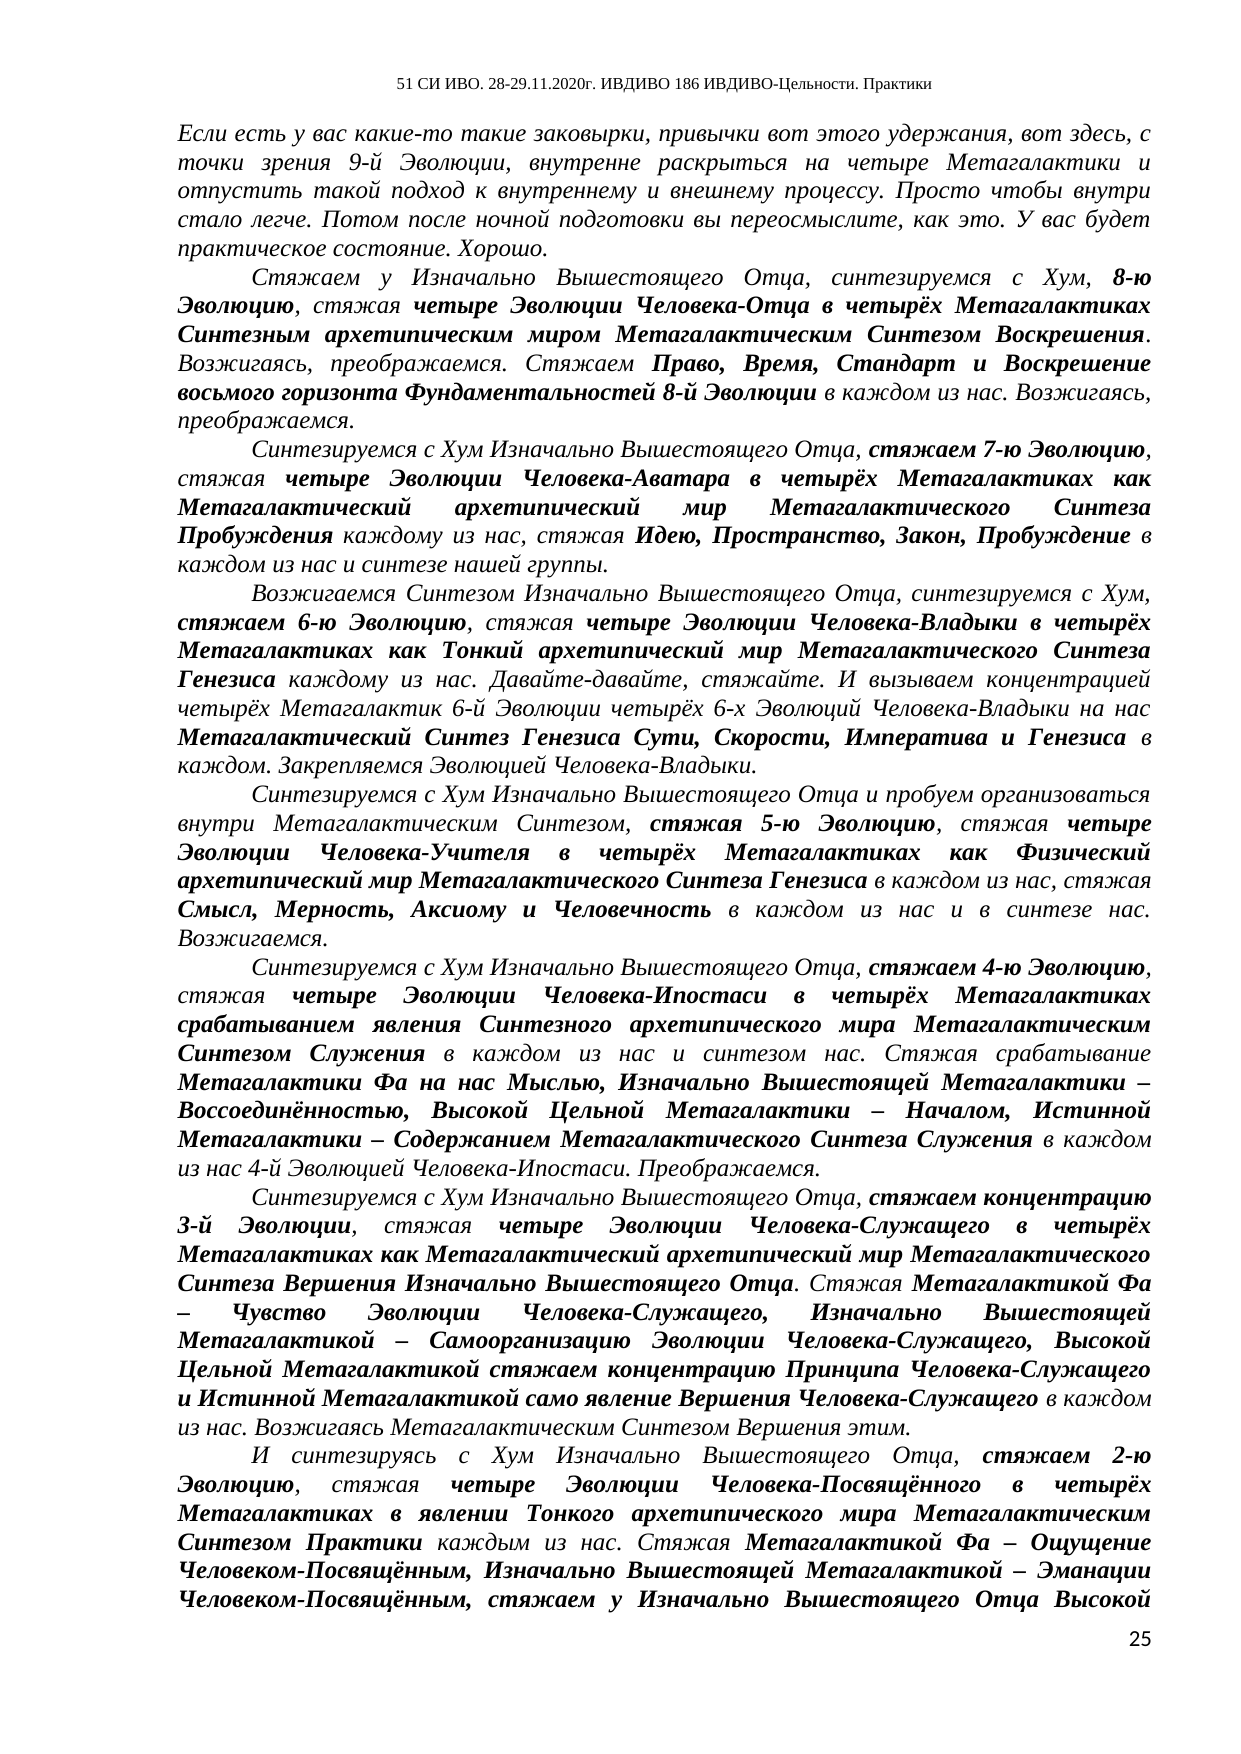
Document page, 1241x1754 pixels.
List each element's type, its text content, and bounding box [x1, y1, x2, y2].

text Синтезируемся с Хум Изначально Вышестоящего Отца, стяжаем 7-ю Эволюцию, стяжая четыре Эволюции Человека-Аватара в четырёх Метагалактиках как Метагалактический архетипический мир Метагалактического Синтеза Пробуждения каждому из нас, стяжая Идею, Пространство, Закон, Пробуждение в каждом из нас и синтезе нашей группы. [177, 434, 1152, 578]
text Синтезируемся с Хум Изначально Вышестоящего Отца, стяжаем концентрацию 3-й Эволюции, стяжая четыре Эволюции Человека-Служащего в четырёх Метагалактиках как Метагалактический архетипический мир Метагалактического Синтеза Вершения Изначально Вышестоящего Отца. Стяжая Метагалактикой Фа – Чувство Эволюции Человека-Служащего, Изначально Вышестоящей Метагалактикой – Самоорганизацию Эволюции Человека-Служащего, Высокой Цельной Метагалактикой стяжаем концентрацию Принципа Человека-Служащего и Истинной Метагалактикой само явление Вершения Человека-Служащего в каждом из нас. Возжигаясь Метагалактическим Синтезом Вершения этим. [177, 1182, 1152, 1441]
text Стяжаем у Изначально Вышестоящего Отца, синтезируемся с Хум, 8-ю Эволюцию, стяжая четыре Эволюции Человека-Отца в четырёх Метагалактиках Синтезным архетипическим миром Метагалактическим Синтезом Воскрешения. Возжигаясь, преображаемся. Стяжаем Право, Время, Стандарт и Воскрешение восьмого горизонта Фундаментальностей 8-й Эволюции в каждом из нас. Возжигаясь, преображаемся. [177, 262, 1152, 434]
text Синтезируемся с Хум Изначально Вышестоящего Отца и пробуем организоваться внутри Метагалактическим Синтезом, стяжая 5-ю Эволюцию, стяжая четыре Эволюции Человека-Учителя в четырёх Метагалактиках как Физический архетипический мир Метагалактического Синтеза Генезиса в каждом из нас, стяжая Смысл, Мерность, Аксиому и Человечность в каждом из нас и в синтезе нас. Возжигаемся. [177, 779, 1152, 952]
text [177, 1441, 1152, 1613]
text Синтезируемся с Хум Изначально Вышестоящего Отца, стяжаем 4-ю Эволюцию, стяжая четыре Эволюции Человека-Ипостаси в четырёх Метагалактиках срабатыванием явления Синтезного архетипического мира Метагалактическим Синтезом Служения в каждом из нас и синтезом нас. Стяжая срабатывание Метагалактики Фа на нас Мыслью, Изначально Вышестоящей Метагалактики – Воссоединённостью, Высокой Цельной Метагалактики – Началом, Истинной Метагалактики – Содержанием Метагалактического Синтеза Служения в каждом из нас 4-й Эволюцией Человека-Ипостаси. Преображаемся. [177, 952, 1152, 1182]
text Возжигаемся Синтезом Изначально Вышестоящего Отца, синтезируемся с Хум, стяжаем 6-ю Эволюцию, стяжая четыре Эволюции Человека-Владыки в четырёх Метагалактиках как Тонкий архетипический мир Метагалактического Синтеза Генезиса каждому из нас. Давайте-давайте, стяжайте. И вызываем концентрацией четырёх Метагалактик 6-й Эволюции четырёх 6-х Эволюций Человека-Владыки на нас Метагалактический Синтез Генезиса Сути, Скорости, Императива и Генезиса в каждом. Закрепляемся Эволюцией Человека-Владыки. [177, 578, 1152, 779]
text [177, 118, 1152, 262]
